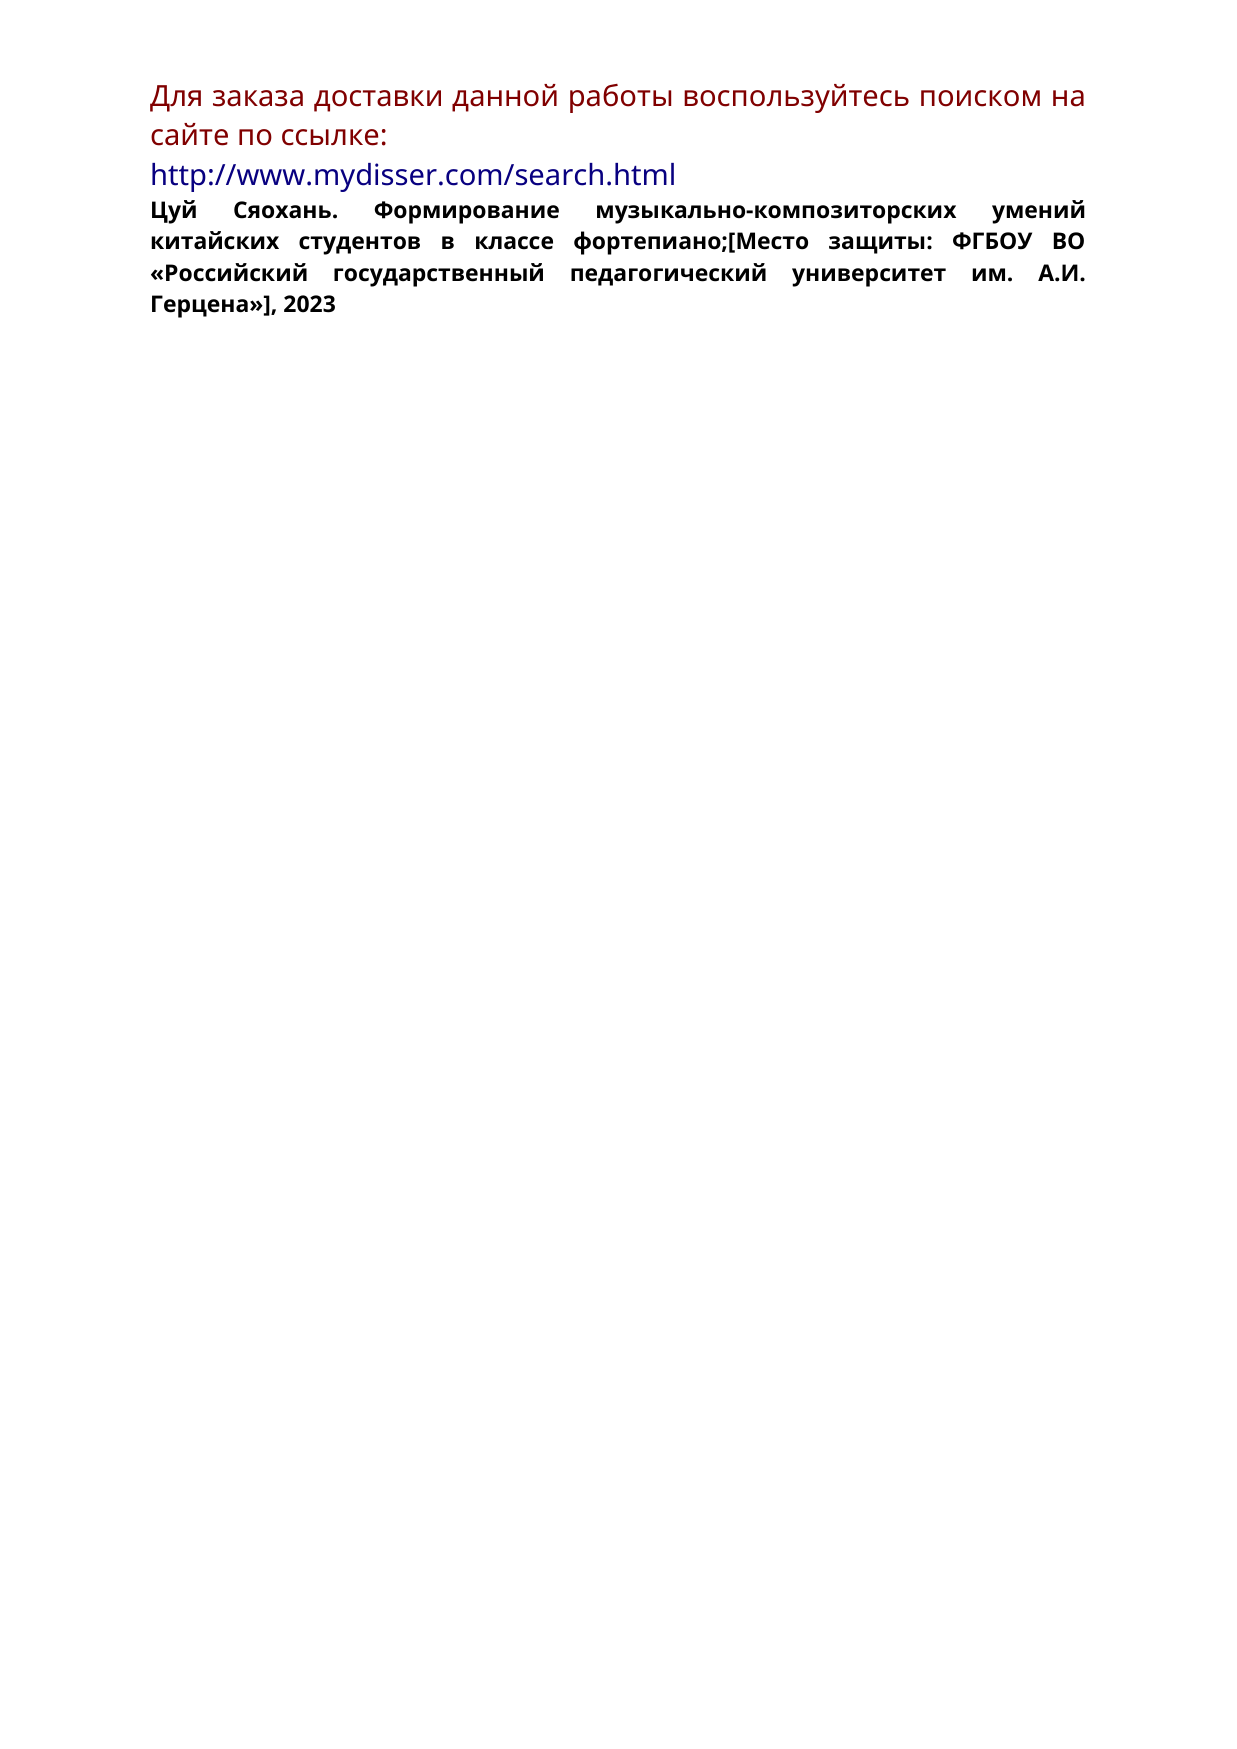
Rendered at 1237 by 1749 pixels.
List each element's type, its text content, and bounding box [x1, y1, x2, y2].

text Цуй Сяохань. Формирование музыкально-композиторских умений китайских студентов в классе фортепиано;[Место защиты: ФГБОУ ВО «Российский государственный педагогический университет им. А.И. Герцена»], 2023 [150, 194, 1086, 319]
